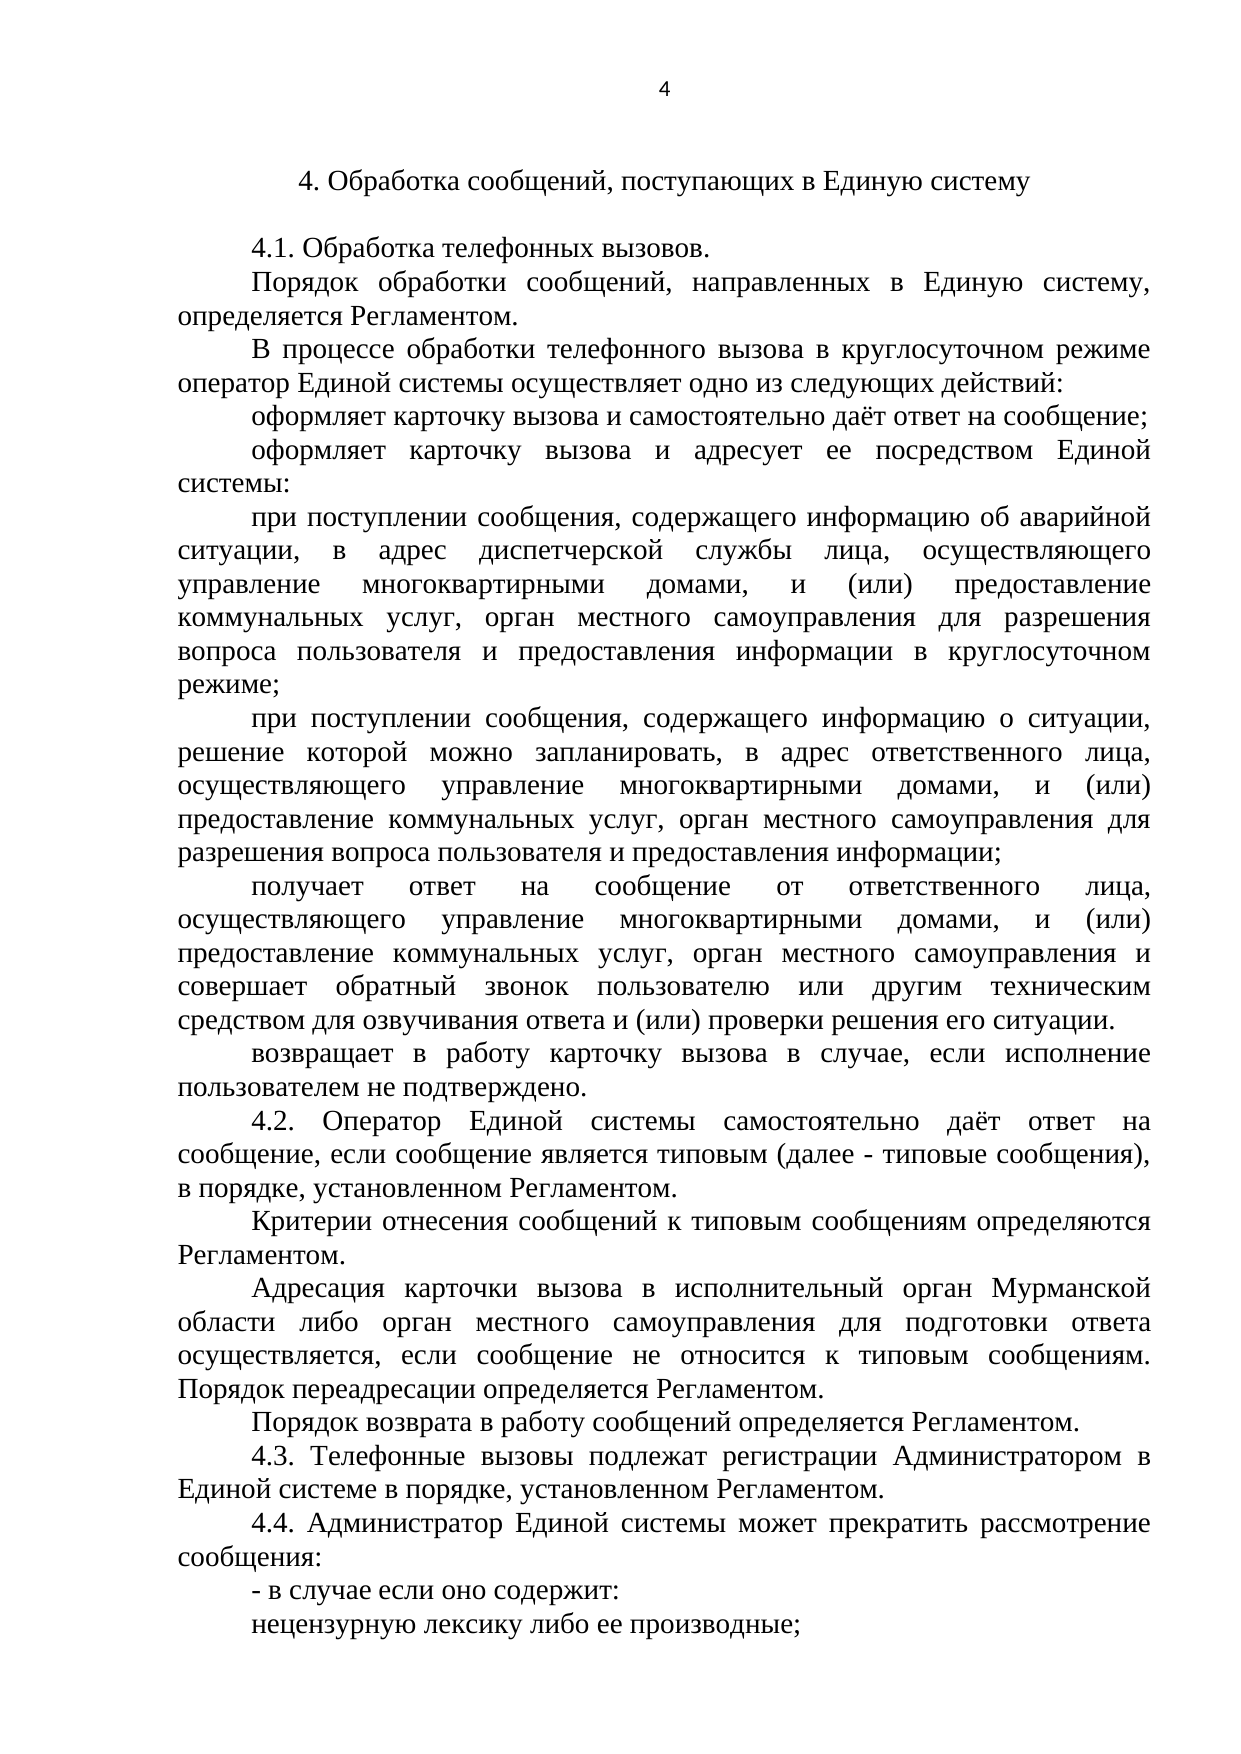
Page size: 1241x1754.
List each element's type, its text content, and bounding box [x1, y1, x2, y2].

text Адресация карточки вызова в исполнительный орган Мурманской области либо орган местного самоуправления для подготовки ответа осуществляется, если сообщение не относится к типовым сообщениям. Порядок переадресации определяется Регламентом. [177, 1270, 1152, 1404]
text нецензурную лексику либо ее производные; [177, 1606, 1152, 1639]
text 4.4. Администратор Единой системы может прекратить рассмотрение сообщения: [177, 1505, 1152, 1572]
text при поступлении сообщения, содержащего информацию об аварийной ситуации, в адрес диспетчерской службы лица, осуществляющего управление многоквартирными домами, и (или) предоставление коммунальных услуг, орган местного самоуправления для разрешения вопроса пользователя и предоставления информации в круглосуточном режиме; [177, 499, 1152, 700]
text оформляет карточку вызова и самостоятельно даёт ответ на сообщение; [177, 398, 1152, 432]
text получает ответ на сообщение от ответственного лица, осуществляющего управление многоквартирными домами, и (или) предоставление коммунальных услуг, орган местного самоуправления и совершает обратный звонок пользователю или другим техническим средством для озвучивания ответа и (или) проверки решения его ситуации. [177, 868, 1152, 1036]
text возвращает в работу карточку вызова в случае, если исполнение пользователем не подтверждено. [177, 1036, 1152, 1103]
text Критерии отнесения сообщений к типовым сообщениям определяются Регламентом. [177, 1203, 1152, 1270]
text - в случае если оно содержит: [177, 1572, 1152, 1606]
text Порядок возврата в работу сообщений определяется Регламентом. [177, 1404, 1152, 1438]
text 4.2. Оператор Единой системы самостоятельно даёт ответ на сообщение, если сообщение является типовым (далее - типовые сообщения), в порядке, установленном Регламентом. [177, 1103, 1152, 1203]
text 4. Обработка сообщений, поступающих в Единую систему [177, 163, 1152, 197]
text Порядок обработки сообщений, направленных в Единую систему, определяется Регламентом. [177, 264, 1152, 331]
text при поступлении сообщения, содержащего информацию о ситуации, решение которой можно запланировать, в адрес ответственного лица, осуществляющего управление многоквартирными домами, и (или) предоставление коммунальных услуг, орган местного самоуправления для разрешения вопроса пользователя и предоставления информации; [177, 700, 1152, 868]
text В процессе обработки телефонного вызова в круглосуточном режиме оператор Единой системы осуществляет одно из следующих действий: [177, 331, 1152, 398]
text оформляет карточку вызова и адресует ее посредством Единой системы: [177, 432, 1152, 499]
text 4.3. Телефонные вызовы подлежат регистрации Администратором в Единой системе в порядке, установленном Регламентом. [177, 1438, 1152, 1505]
text 4.1. Обработка телефонных вызовов. [177, 231, 1152, 264]
